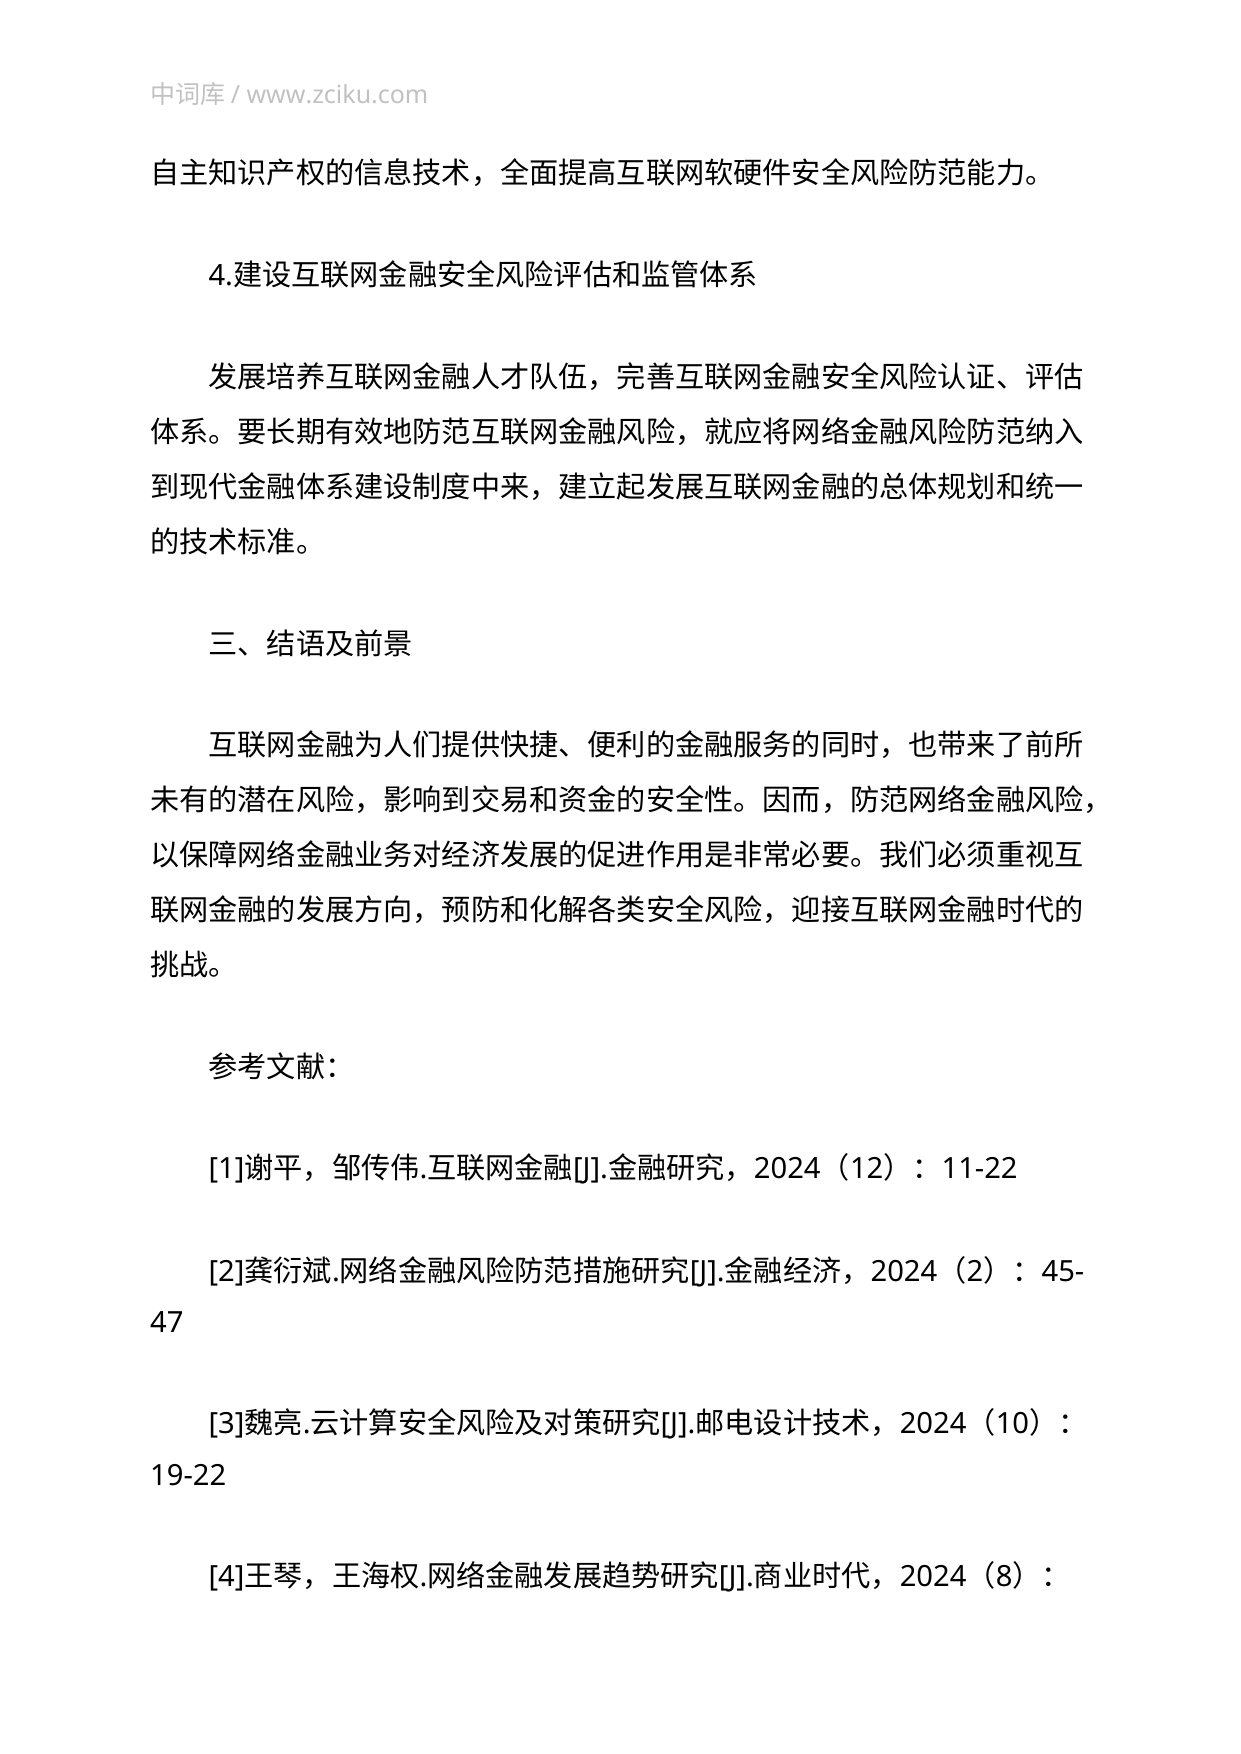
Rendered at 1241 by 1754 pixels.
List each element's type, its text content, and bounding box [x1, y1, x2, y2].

text 互联网金融为人们提供快捷、便利的金融服务的同时，也带来了前所未有的潜在风险，影响到交易和资金的安全性。因而，防范网络金融风险，以保障网络金融业务对经济发展的促进作用是非常必要。我们必须重视互联网金融的发展方向，预防和化解各类安全风险，迎接互联网金融时代的挑战。 [150, 722, 1090, 984]
text [1]谢平，邹传伟.互联网金融[J].金融研究，2024（12）：11-22 [150, 1145, 1090, 1187]
text [2]龚衍斌.网络金融风险防范措施研究[J].金融经济，2024（2）：45-47 [150, 1247, 1090, 1341]
text 4.建设互联网金融安全风险评估和监管体系 [150, 252, 1090, 294]
text 发展培养互联网金融人才队伍，完善互联网金融安全风险认证、评估体系。要长期有效地防范互联网金融风险，就应将网络金融风险防范纳入到现代金融体系建设制度中来，建立起发展互联网金融的总体规划和统一的技术标准。 [150, 354, 1090, 561]
text [3]魏亮.云计算安全风险及对策研究[J].邮电设计技术，2024（10）：19-22 [150, 1400, 1090, 1494]
text 参考文献： [150, 1043, 1090, 1086]
text 三、结语及前景 [150, 620, 1090, 662]
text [150, 1552, 1090, 1595]
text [150, 150, 1090, 192]
